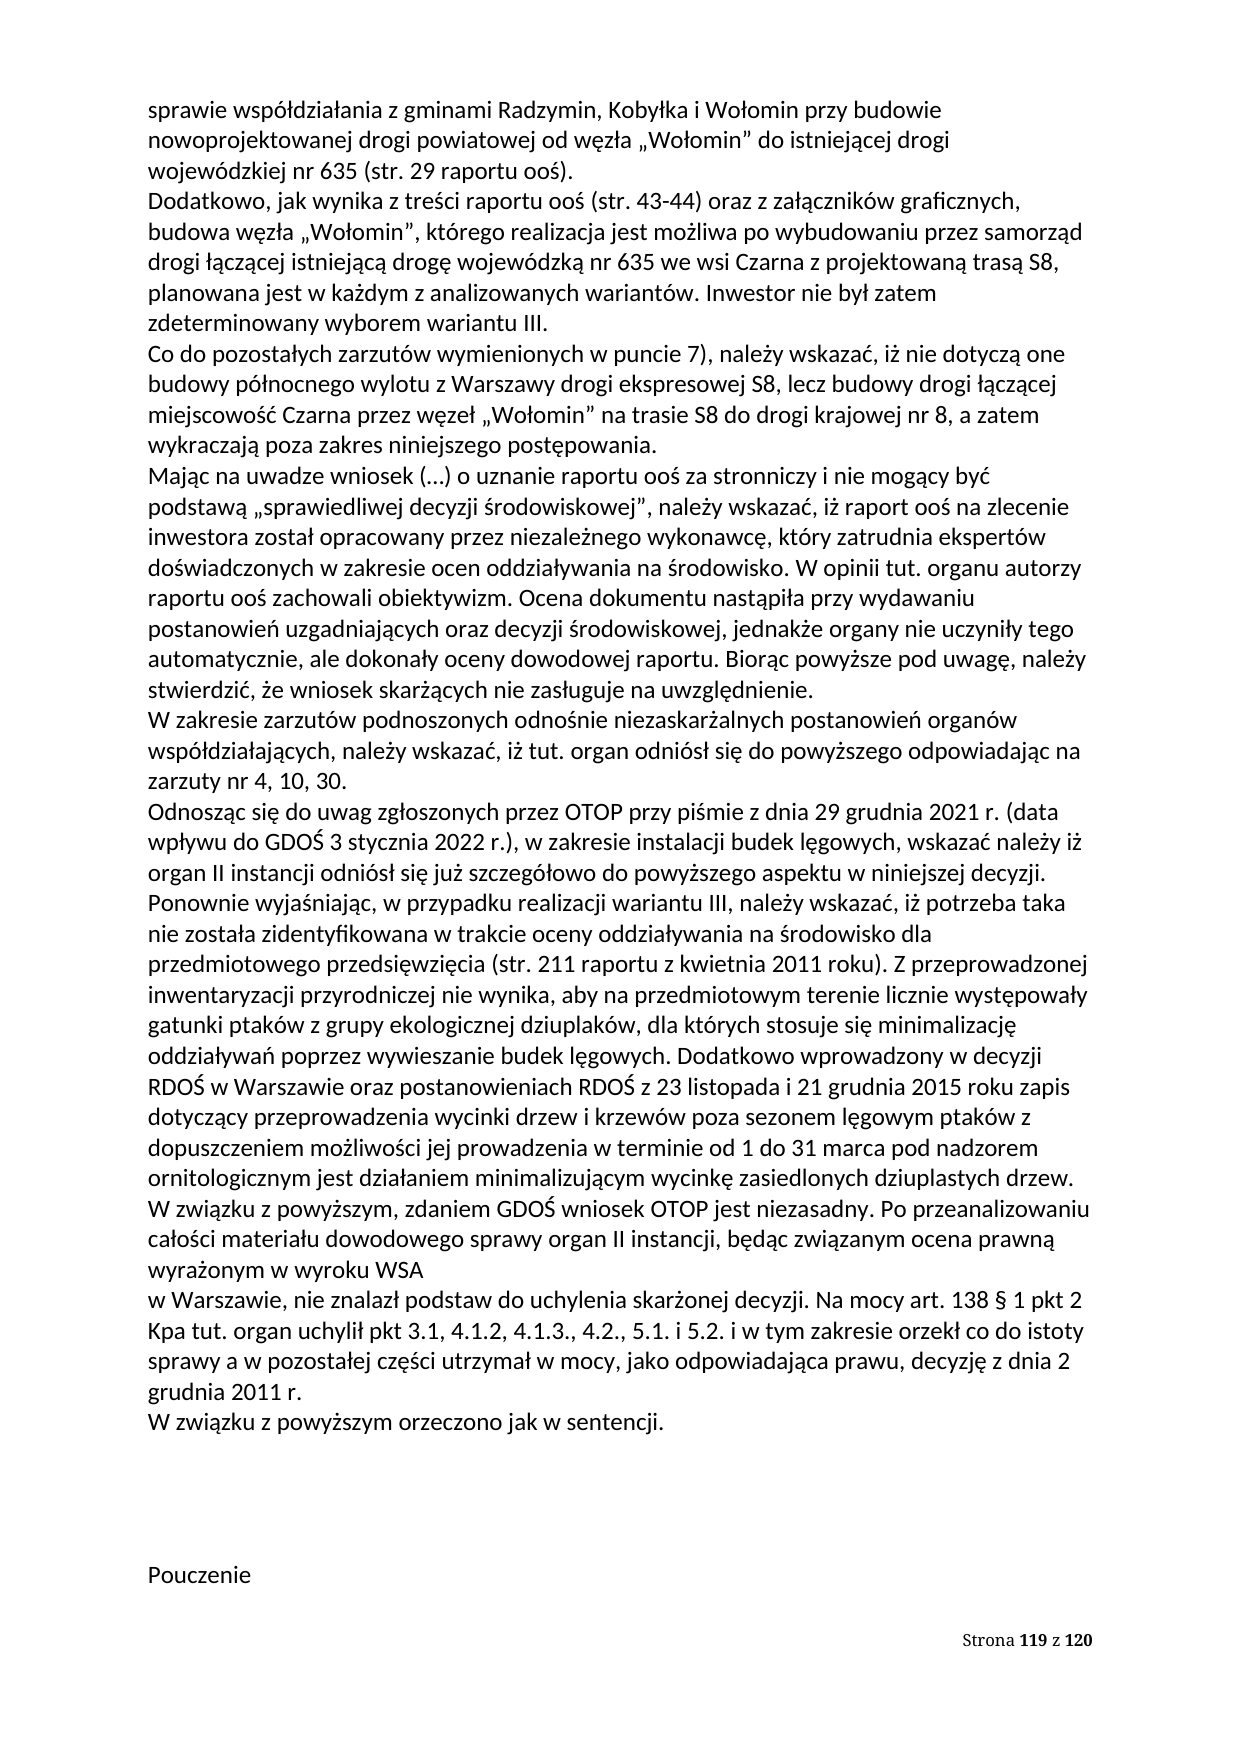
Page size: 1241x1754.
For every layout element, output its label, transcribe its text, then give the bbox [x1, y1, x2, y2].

text W zakresie zarzutów podnoszonych odnośnie niezaskarżalnych postanowień organów współdziałających, należy wskazać, iż tut. organ odniósł się do powyższego odpowiadając na zarzuty nr 4, 10, 30. [148, 704, 1092, 796]
text Dodatkowo, jak wynika z treści raportu ooś (str. 43-44) oraz z załączników graficznych, budowa węzła „Wołomin”, którego realizacja jest możliwa po wybudowaniu przez samorząd drogi łączącej istniejącą drogę wojewódzką nr 635 we wsi Czarna z projektowaną trasą S8, planowana jest w każdym z analizowanych wariantów. Inwestor nie był zatem zdeterminowany wyborem wariantu III. [148, 186, 1092, 338]
text W związku z powyższym orzeczono jak w sentencji. [148, 1406, 1092, 1437]
text Mając na uwadze wniosek (…) o uznanie raportu ooś za stronniczy i nie mogący być podstawą „sprawiedliwej decyzji środowiskowej”, należy wskazać, iż raport ooś na zlecenie inwestora został opracowany przez niezależnego wykonawcę, który zatrudnia ekspertów doświadczonych w zakresie ocen oddziaływania na środowisko. W opinii tut. organu autorzy raportu ooś zachowali obiektywizm. Ocena dokumentu nastąpiła przy wydawaniu postanowień uzgadniających oraz decyzji środowiskowej, jednakże organy nie uczyniły tego automatycznie, ale dokonały oceny dowodowej raportu. Biorąc powyższe pod uwagę, należy stwierdzić, że wniosek skarżących nie zasługuje na uwzględnienie. [148, 460, 1092, 704]
text Co do pozostałych zarzutów wymienionych w puncie 7), należy wskazać, iż nie dotyczą one budowy północnego wylotu z Warszawy drogi ekspresowej S8, lecz budowy drogi łączącej miejscowość Czarna przez węzeł „Wołomin” na trasie S8 do drogi krajowej nr 8, a zatem wykraczają poza zakres niniejszego postępowania. [148, 338, 1092, 460]
text Pouczenie [148, 1559, 1092, 1589]
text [148, 94, 1092, 186]
text Odnosząc się do uwag zgłoszonych przez OTOP przy piśmie z dnia 29 grudnia 2021 r. (data wpływu do GDOŚ 3 stycznia 2022 r.), w zakresie instalacji budek lęgowych, wskazać należy iż organ II instancji odniósł się już szczegółowo do powyższego aspektu w niniejszej decyzji. Ponownie wyjaśniając, w przypadku realizacji wariantu III, należy wskazać, iż potrzeba taka nie została zidentyfikowana w trakcie oceny oddziaływania na środowisko dla przedmiotowego przedsięwzięcia (str. 211 raportu z kwietnia 2011 roku). Z przeprowadzonej inwentaryzacji przyrodniczej nie wynika, aby na przedmiotowym terenie licznie występowały gatunki ptaków z grupy ekologicznej dziuplaków, dla których stosuje się minimalizację oddziaływań poprzez wywieszanie budek lęgowych. Dodatkowo wprowadzony w decyzji RDOŚ w Warszawie oraz postanowieniach RDOŚ z 23 listopada i 21 grudnia 2015 roku zapis dotyczący przeprowadzenia wycinki drzew i krzewów poza sezonem lęgowym ptaków z dopuszczeniem możliwości jej prowadzenia w terminie od 1 do 31 marca pod nadzorem ornitologicznym jest działaniem minimalizującym wycinkę zasiedlonych dziuplastych drzew. W związku z powyższym, zdaniem GDOŚ wniosek OTOP jest niezasadny. Po przeanalizowaniu całości materiału dowodowego sprawy organ II instancji, będąc związanym ocena prawną wyrażonym w wyroku WSA w Warszawie, nie znalazł podstaw do uchylenia skarżonej decyzji. Na mocy art. 138 § 1 pkt 2 Kpa tut. organ uchylił pkt 3.1, 4.1.2, 4.1.3., 4.2., 5.1. i 5.2. i w tym zakresie orzekł co do istoty sprawy a w pozostałej części utrzymał w mocy, jako odpowiadająca prawu, decyzję z dnia 2 grudnia 2011 r. [148, 796, 1092, 1406]
